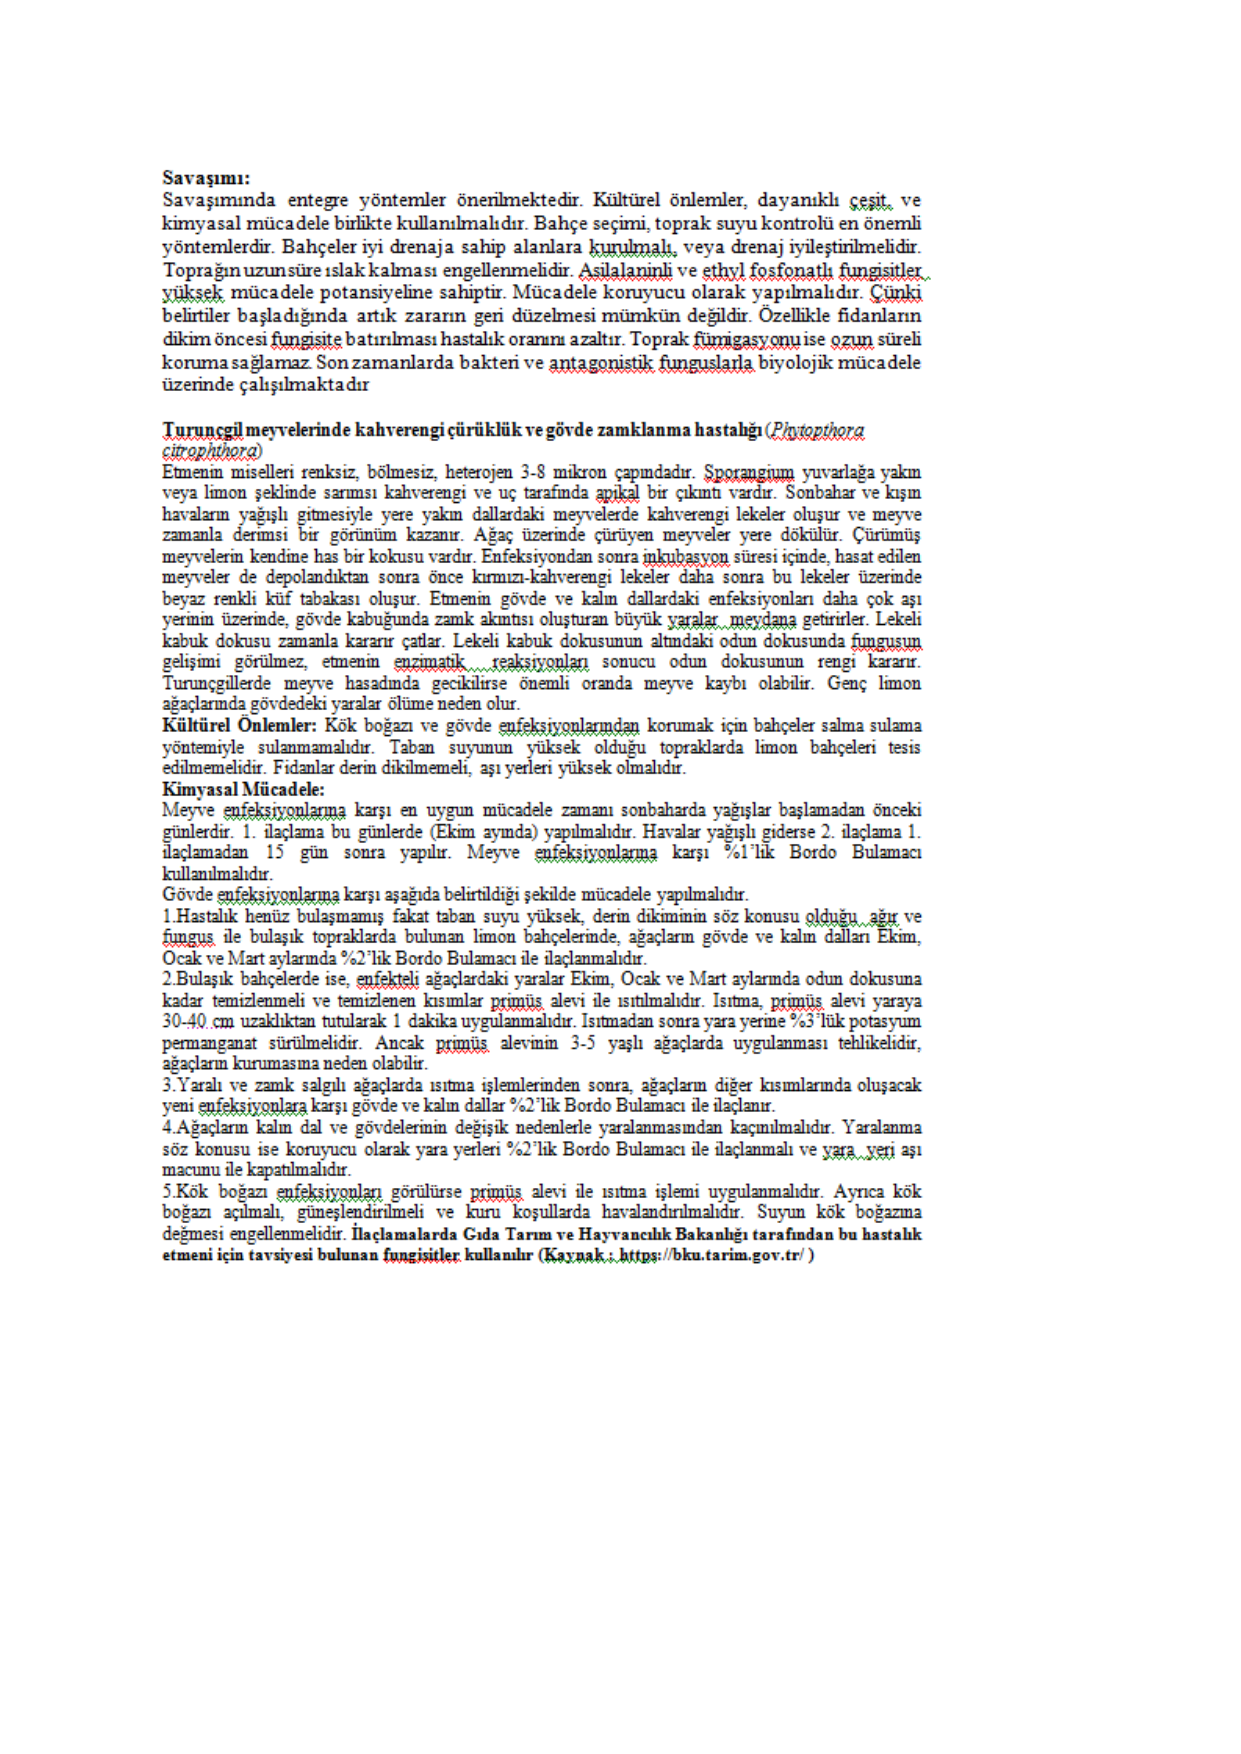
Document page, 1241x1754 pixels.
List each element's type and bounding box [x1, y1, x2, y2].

picture [147, 147, 956, 1370]
